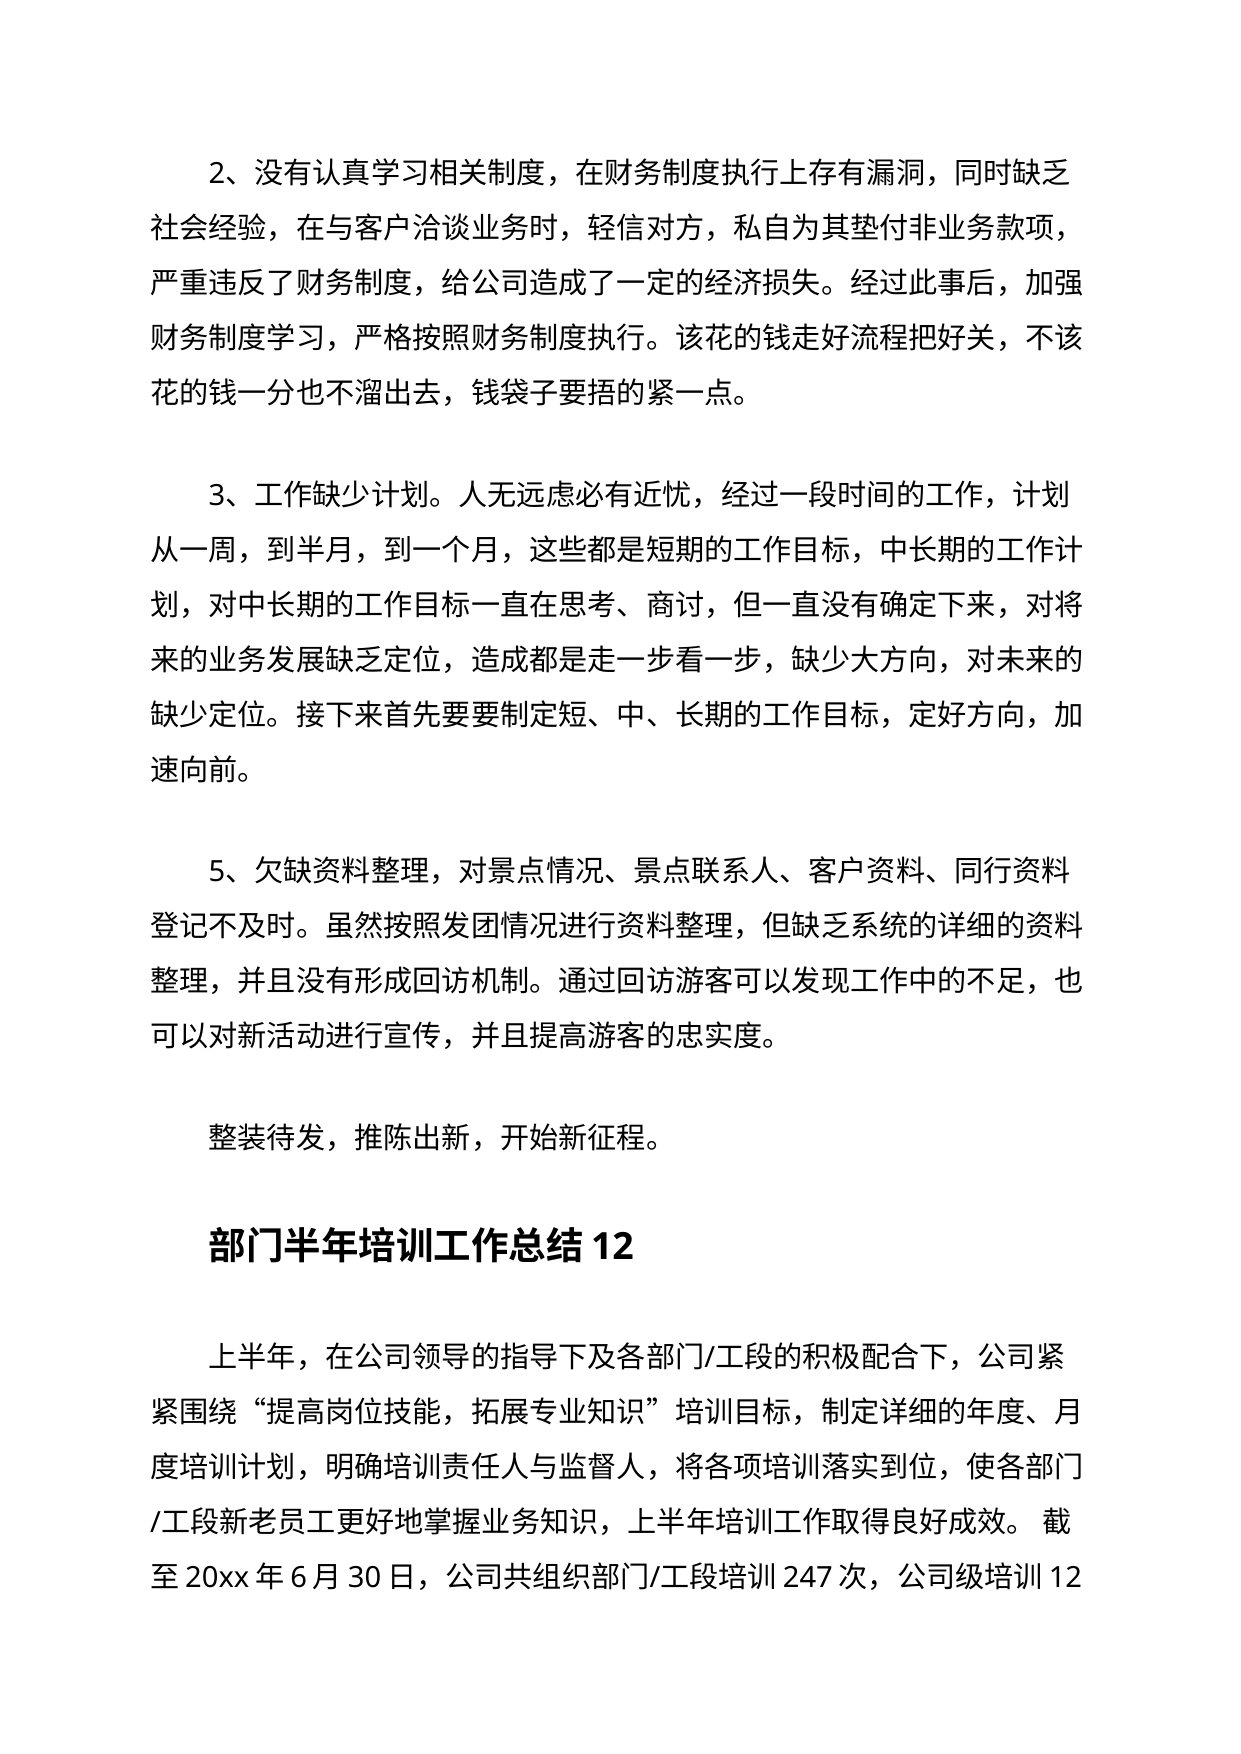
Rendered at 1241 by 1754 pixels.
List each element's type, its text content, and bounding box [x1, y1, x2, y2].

text 部门半年培训工作总结12 [150, 1216, 1090, 1271]
text 3、工作缺少计划。人无远虑必有近忧，经过一段时间的工作，计划从一周，到半月，到一个月，这些都是短期的工作目标，中长期的工作计划，对中长期的工作目标一直在思考、商讨，但一直没有确定下来，对将来的业务发展缺乏定位，造成都是走一步看一步，缺少大方向，对未来的缺少定位。接下来首先要要制定短、中、长期的工作目标，定好方向，加速向前。 [150, 471, 1090, 788]
text 5、欠缺资料整理，对景点情况、景点联系人、客户资料、同行资料登记不及时。虽然按照发团情况进行资料整理，但缺乏系统的详细的资料整理，并且没有形成回访机制。通过回访游客可以发现工作中的不足，也可以对新活动进行宣传，并且提高游客的忠实度。 [150, 848, 1090, 1055]
text 2、没有认真学习相关制度，在财务制度执行上存有漏洞，同时缺乏社会经验，在与客户洽谈业务时，轻信对方，私自为其垫付非业务款项，严重违反了财务制度，给公司造成了一定的经济损失。经过此事后，加强财务制度学习，严格按照财务制度执行。该花的钱走好流程把好关，不该花的钱一分也不溜出去，钱袋子要捂的紧一点。 [150, 150, 1090, 412]
text 整装待发，推陈出新，开始新征程。 [150, 1114, 1090, 1157]
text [150, 1334, 1090, 1596]
